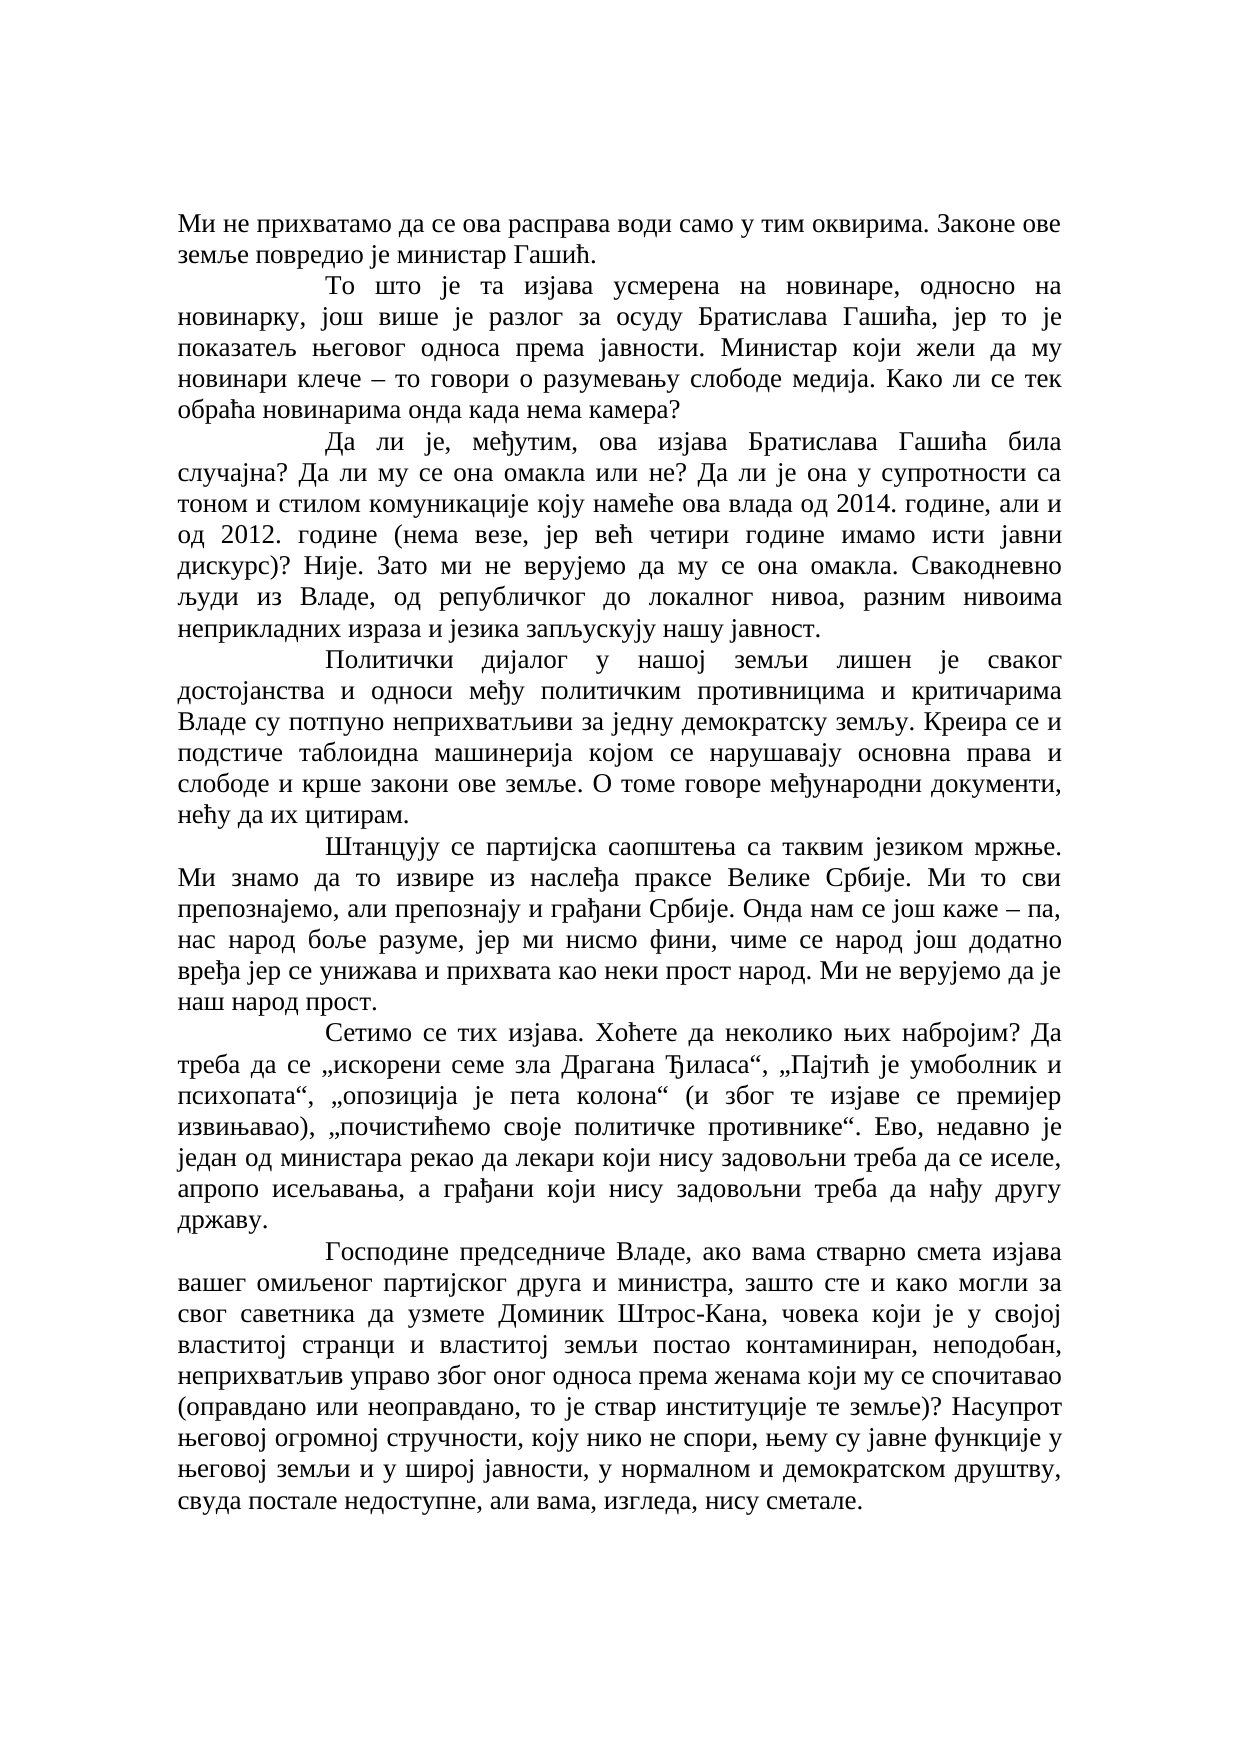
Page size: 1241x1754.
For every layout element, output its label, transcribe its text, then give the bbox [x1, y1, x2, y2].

text Сетимо се тих изјава. Хоћете да неколико њих набројим? Да треба да се „искорени семе зла Драгана Ђиласа“, „Пајтић је умоболник и психопата“, „опозиција је пета колона“ (и због те изјаве се премијер извињавао), „почистићемо своје политичке противнике“. Ево, недавно је један од министара рекао да лекари који нису задовољни треба да се иселе, апропо исељавања, а грађани који нису задовољни треба да нађу другу државу. [177, 1017, 1063, 1234]
text Политички дијалог у нашој земљи лишен је сваког достојанства и односи међу политичким противницима и критичарима Владе су потпуно неприхватљиви за једну демократску земљу. Креира се и подстиче таблоидна машинерија којом се нарушавају основна права и слободе и крше закони ове земље. О томе говоре међународни документи, нећу да их цитирам. [177, 643, 1063, 830]
text Господине председниче Владе, ако вама стварно смета изјава вашег омиљеног партијског друга и министра, зашто сте и како могли за свог саветника да узмете Доминик Штрос-Кана, човека који је у својој властитој странци и властитој земљи постао контаминиран, неподобан, неприхватљив управо због оног односа према женама који му се спочитавао (оправдано или неоправдано, то је ствар институције те земље)? Насупрот његовој огромној стручности, коју нико не спори, њему су јавне функције у његовој земљи и у широј јавности, у нормалном и демократском друштву, свуда постале недоступне, али вама, изгледа, нису сметале. [177, 1234, 1063, 1515]
text То што је та изјава усмерена на новинаре, односно на новинарку, још више је разлог за осуду Братислава Гашића, јер то је показатељ његовог односа према јавности. Министар који жели да му новинари клече – то говори о разумевању слободе медија. Како ли се тек обраћа новинарима онда када нема камера? [177, 269, 1063, 425]
text Штанцују се партијска саопштења са таквим језиком мржње. Ми знамо да то извире из наслеђа праксе Велике Србије. Ми то сви препознајемо, али препознају и грађани Србије. Онда нам се још каже – па, нас народ боље разуме, јер ми нисмо фини, чиме се народ још додатно вређа јер се унижава и прихвата као неки прост народ. Ми не верујемо да је наш народ прост. [177, 830, 1063, 1017]
text Да ли је, међутим, ова изјава Братислава Гашића била случајна? Да ли му се она омакла или не? Да ли је она у супротности са тоном и стилом комуникације коју намеће ова влада од 2014. године, али и од 2012. године (нема везе, јер већ четири године имамо исти јавни дискурс)? Није. Зато ми не верујемо да му се она омакла. Свакодневно људи из Владе, од републичког до локалног нивоа, разним нивоима неприкладних израза и језика запљускују нашу јавност. [177, 425, 1063, 643]
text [177, 207, 1063, 269]
